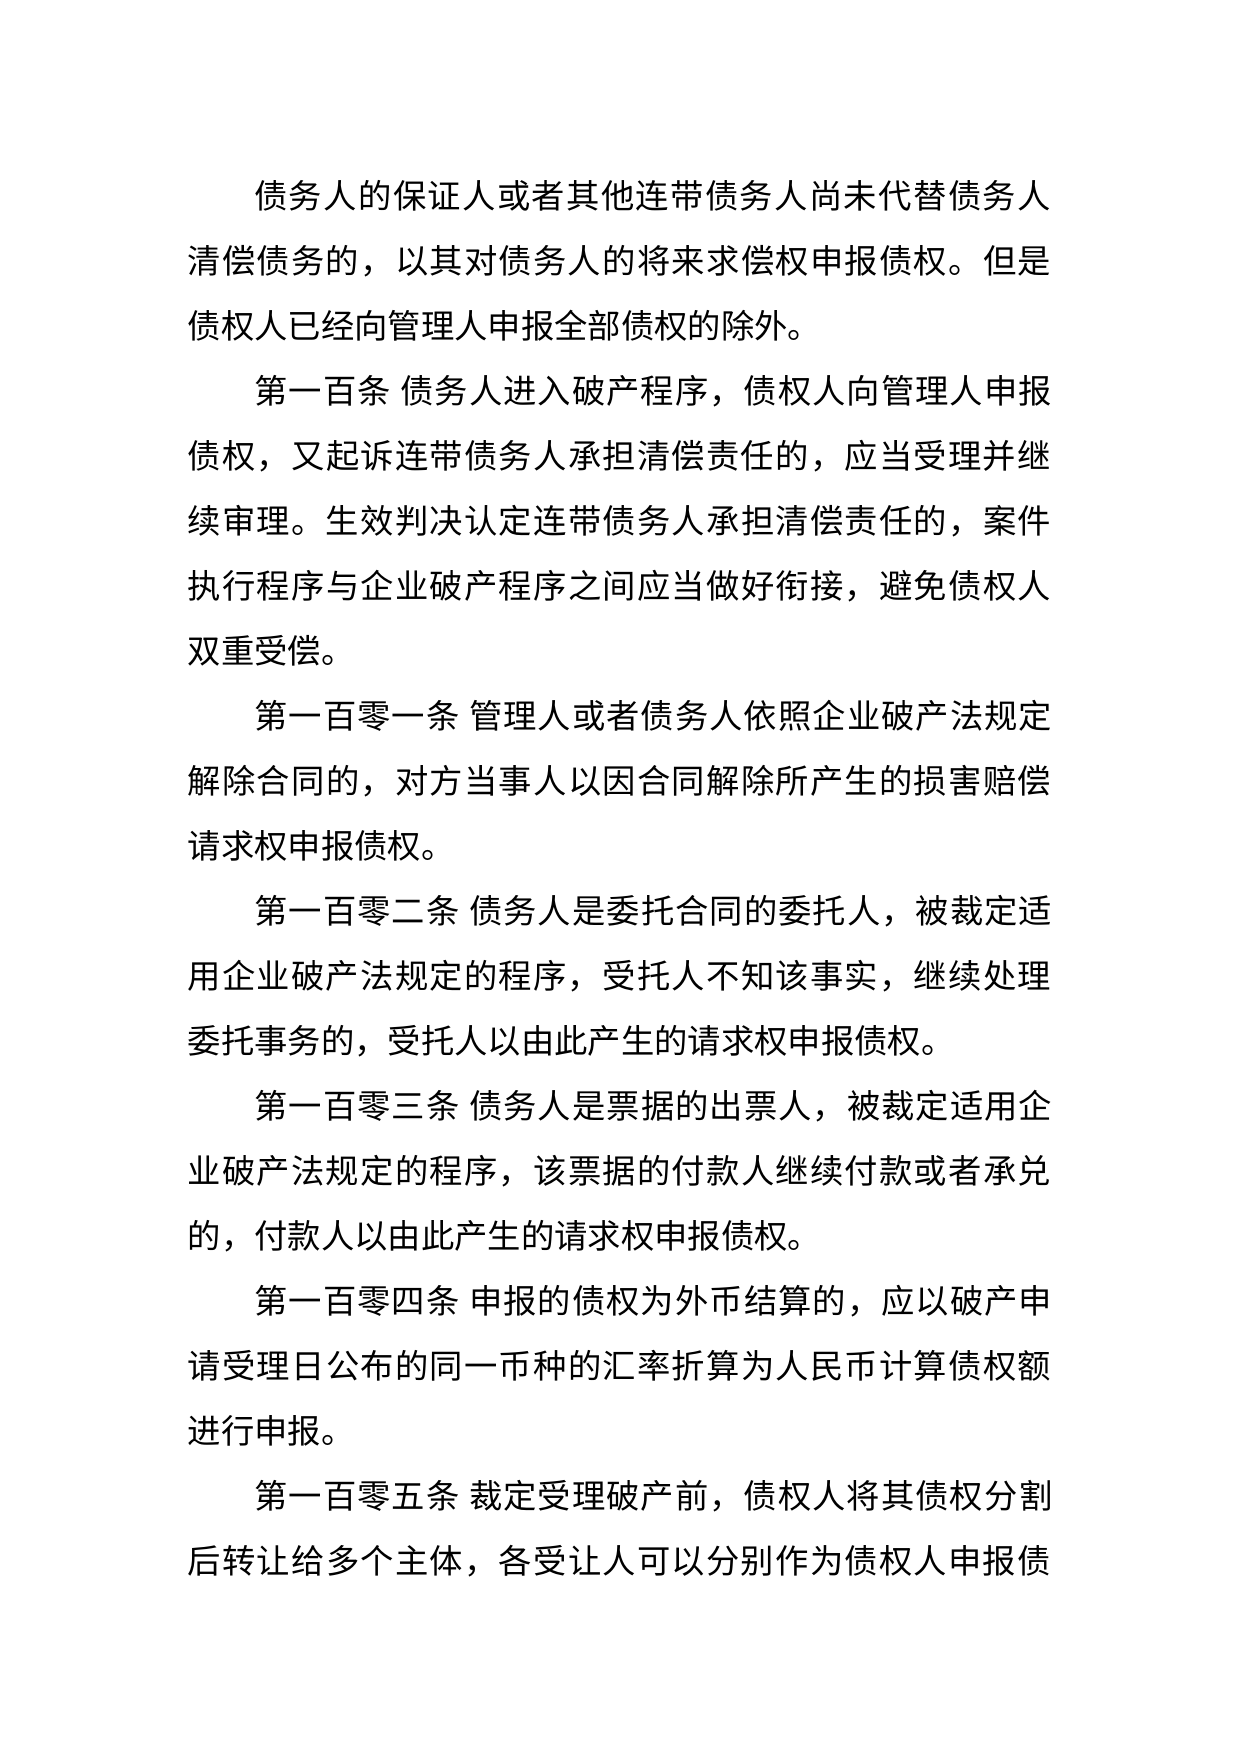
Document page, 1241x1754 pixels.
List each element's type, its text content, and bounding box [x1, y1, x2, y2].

text 第一百零三条 债务人是票据的出票人，被裁定适用企业破产法规定的程序，该票据的付款人继续付款或者承兑的，付款人以由此产生的请求权申报债权。 [187, 1072, 1053, 1267]
text 第一百零一条 管理人或者债务人依照企业破产法规定解除合同的，对方当事人以因合同解除所产生的损害赔偿请求权申报债权。 [187, 682, 1053, 877]
text 第一百零二条 债务人是委托合同的委托人，被裁定适用企业破产法规定的程序，受托人不知该事实，继续处理委托事务的，受托人以由此产生的请求权申报债权。 [187, 877, 1053, 1072]
text 债务人的保证人或者其他连带债务人尚未代替债务人清偿债务的，以其对债务人的将来求偿权申报债权。但是，债权人已经向管理人申报全部债权的除外。 [187, 162, 1053, 357]
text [187, 1462, 1053, 1592]
text 第一百条 债务人进入破产程序，债权人向管理人申报债权，又起诉连带债务人承担清偿责任的，应当受理并继续审理。生效判决认定连带债务人承担清偿责任的，案件执行程序与企业破产程序之间应当做好衔接，避免债权人双重受偿。 [187, 357, 1053, 682]
text 第一百零四条 申报的债权为外币结算的，应以破产申请受理日公布的同一币种的汇率折算为人民币计算债权额，进行申报。 [187, 1267, 1053, 1462]
